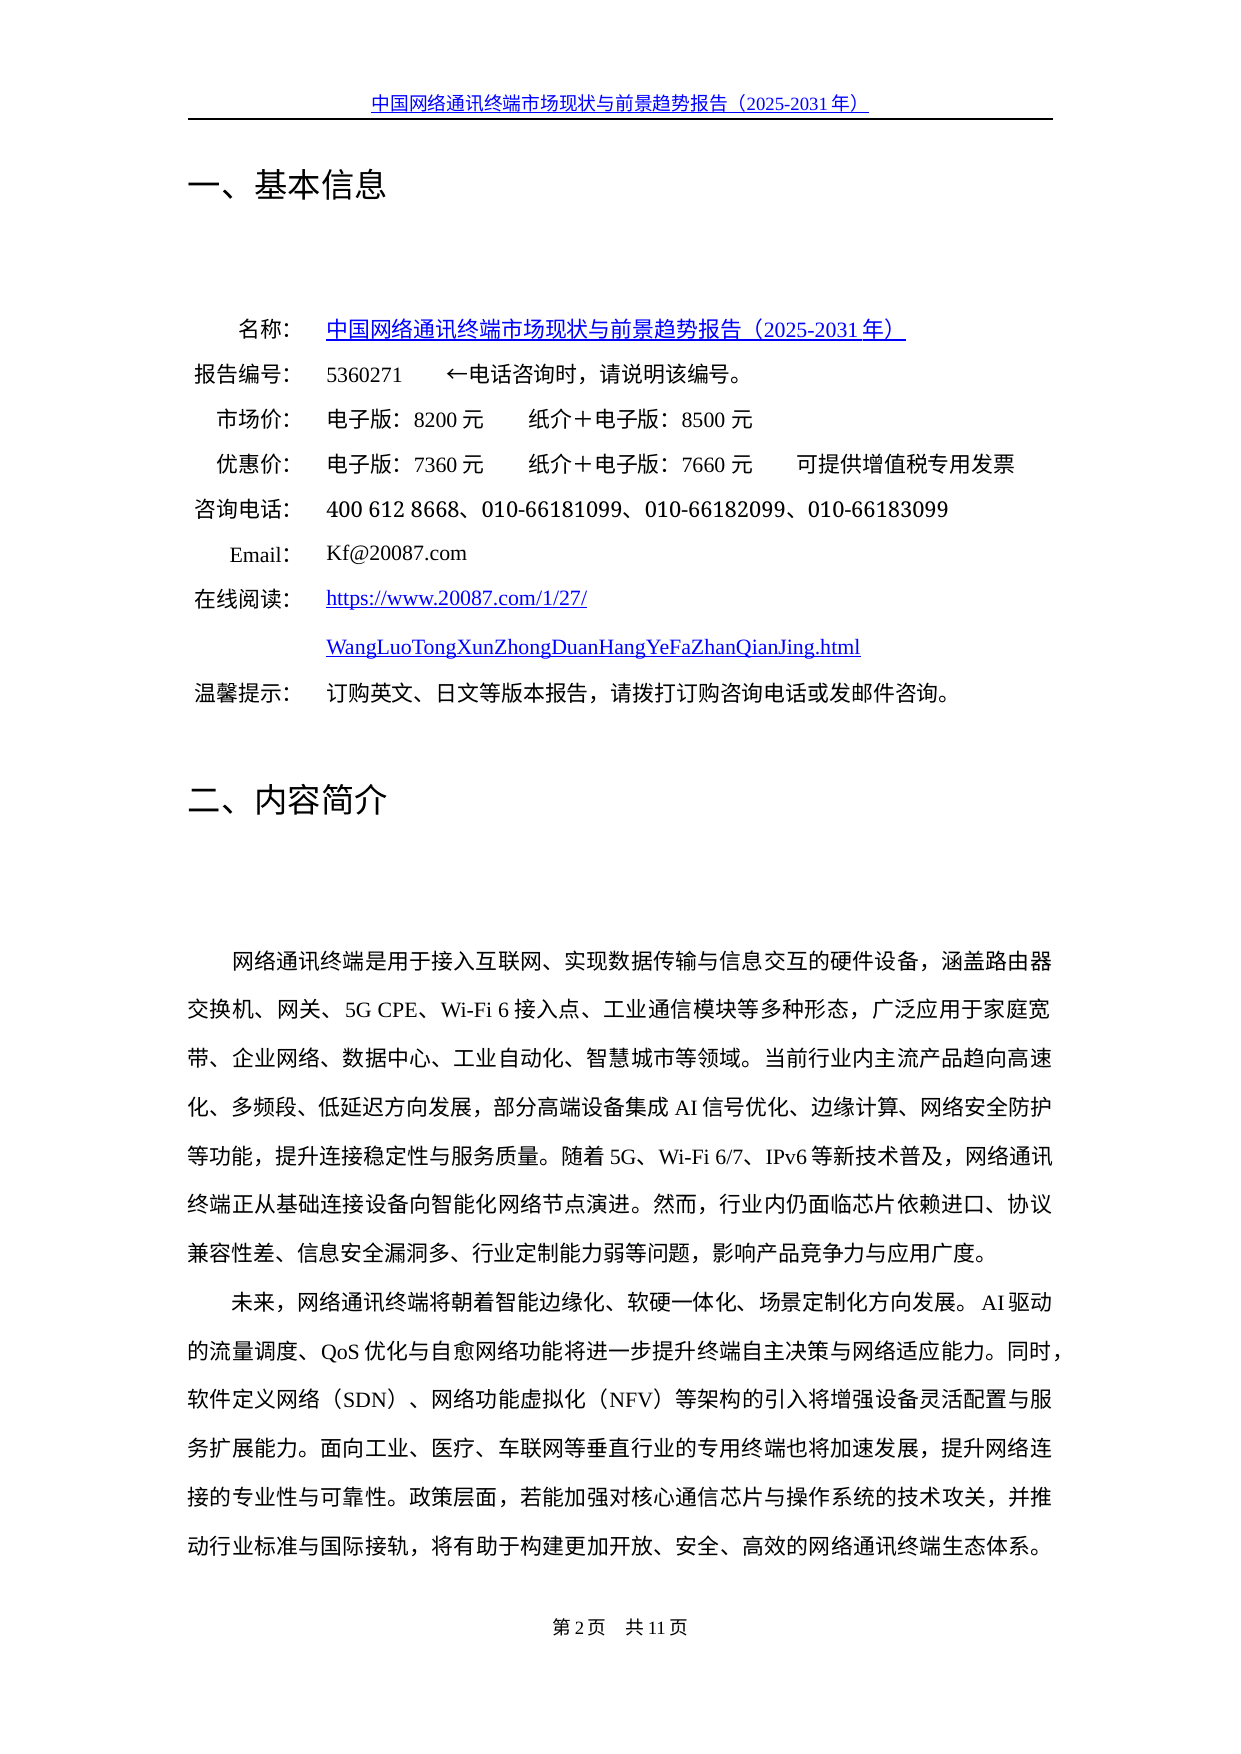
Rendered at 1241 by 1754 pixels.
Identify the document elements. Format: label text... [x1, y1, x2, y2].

table_cell 报告编号： [167, 357, 315, 402]
title 一、基本信息 [187, 150, 1053, 215]
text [187, 943, 1053, 1561]
table_cell 5360271 ←电话咨询时，请说明该编号。 [315, 357, 1073, 402]
table_cell 温馨提示： [167, 675, 315, 720]
table_cell 订购英文、日文等版本报告，请拨打订购咨询电话或发邮件咨询。 [315, 675, 1073, 720]
table_cell Kf@20087.com [315, 537, 1073, 582]
table_cell 咨询电话： [167, 492, 315, 537]
table_cell 优惠价： [167, 447, 315, 492]
table_cell 在线阅读： [167, 582, 315, 675]
table_cell Email： [167, 537, 315, 582]
table_cell 400 612 8668、010-66181099、010-66182099、010-66183099 [315, 492, 1073, 537]
table_cell 电子版：8200 元 纸介＋电子版：8500 元 [315, 402, 1073, 447]
table_header 中国网络通讯终端市场现状与前景趋势报告（2025-2031年） [315, 312, 1073, 357]
table_cell 电子版：7360 元 纸介＋电子版：7660 元 可提供增值税专用发票 [315, 447, 1073, 492]
table_cell 市场价： [167, 402, 315, 447]
table_cell [315, 582, 1073, 675]
table_header 名称： [167, 312, 315, 357]
title 二、内容简介 [187, 766, 1053, 831]
